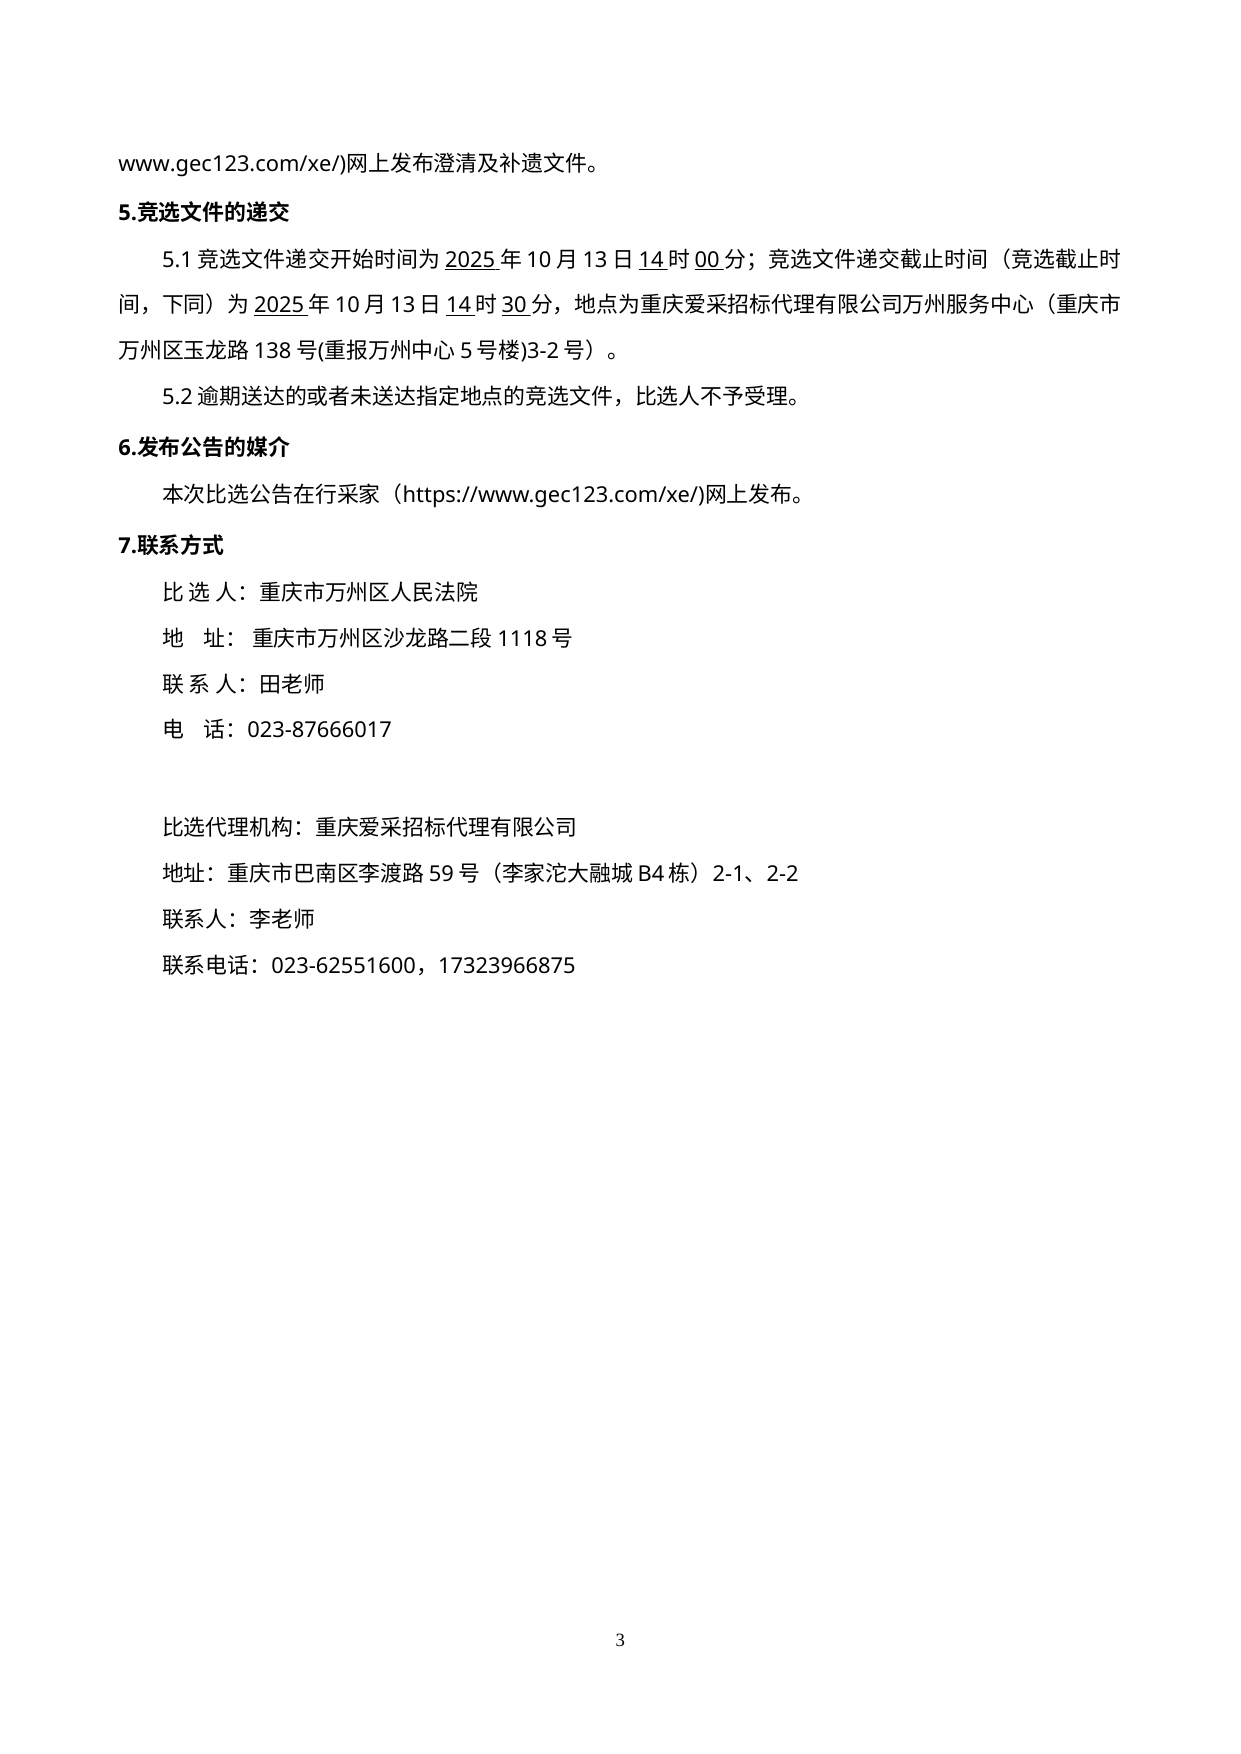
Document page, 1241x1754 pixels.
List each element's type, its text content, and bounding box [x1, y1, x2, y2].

text 联系人：李老师 [118, 891, 1122, 937]
text 地址：重庆市巴南区李渡路59号（李家沱大融城B4栋）2-1、2-2 [118, 845, 1122, 891]
text 联 系 人：田老师 [118, 655, 1122, 701]
subtitle 5.竞选文件的递交 [118, 178, 1122, 230]
subtitle 6.发布公告的媒介 [118, 414, 1122, 466]
text 地 址： 重庆市万州区沙龙路二段1118号 [118, 609, 1122, 655]
text 电 话：023-87666017 [118, 701, 1122, 747]
text 5.1竞选文件递交开始时间为2025年10月13日14时00分；竞选文件递交截止时间（竞选截止时间，下同）为2025年10月13日14时30分，地点为重庆爱采招标代理有限公司万州服务中心（重庆市万州区玉龙路138号(重报万州中心5号楼)3-2号）。 [118, 230, 1122, 368]
text 本次比选公告在行采家（https://www.gec123.com/xe/)网上发布。 [118, 466, 1122, 512]
text 5.2逾期送达的或者未送达指定地点的竞选文件，比选人不予受理。 [118, 368, 1122, 414]
text 联系电话：023-62551600，17323966875 [118, 937, 1122, 982]
text 比 选 人：重庆市万州区人民法院 [118, 564, 1122, 609]
subtitle 7.联系方式 [118, 512, 1122, 564]
text 比选代理机构：重庆爱采招标代理有限公司 [118, 799, 1122, 845]
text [118, 146, 1122, 178]
